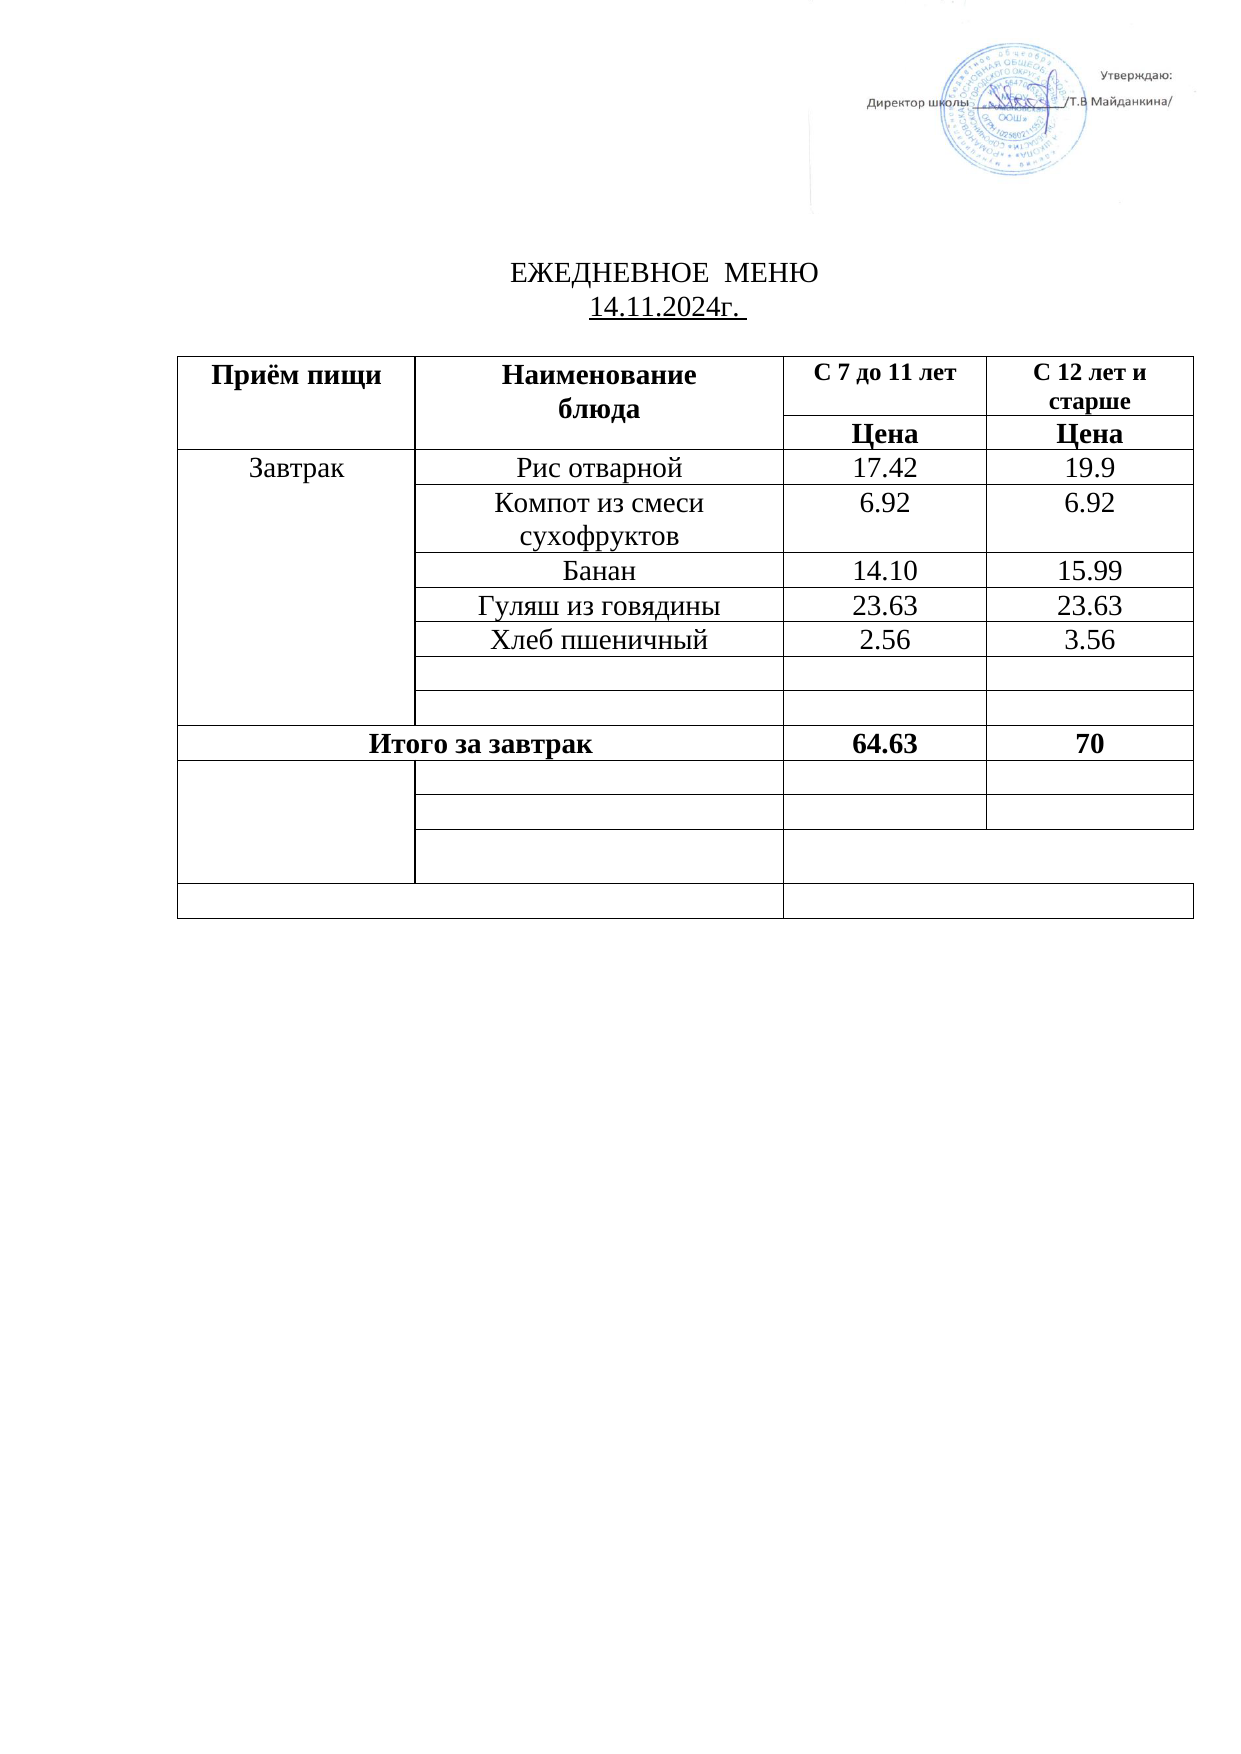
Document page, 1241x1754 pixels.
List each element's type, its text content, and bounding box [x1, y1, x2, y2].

table_cell 70 [987, 726, 1193, 759]
table_cell [178, 884, 783, 917]
table_cell [416, 761, 783, 794]
text 14.11.2024г. [177, 289, 1152, 323]
table_cell 23.63 [987, 588, 1193, 621]
table_cell [784, 795, 986, 829]
table_header С 12 лет и старше [987, 357, 1193, 415]
table_cell [987, 795, 1193, 829]
table_cell [784, 657, 986, 690]
table_cell Гуляш из говядины [416, 588, 783, 621]
table_cell Компот из смеси сухофруктов [416, 485, 783, 552]
table_cell Банан [416, 553, 783, 587]
table_cell 15.99 [987, 553, 1193, 587]
table_cell Рис отварной [416, 450, 783, 484]
table_cell 14.10 [784, 553, 986, 587]
table_cell [416, 657, 783, 690]
table_cell 23.63 [784, 588, 986, 621]
table_cell 64.63 [784, 726, 986, 759]
table_cell Цена [784, 416, 986, 449]
table_cell 2.56 [784, 622, 986, 656]
table_cell Цена [987, 416, 1193, 449]
table_header Приём пищи [178, 357, 414, 449]
table_cell [416, 795, 783, 829]
table_cell 19.9 [987, 450, 1193, 484]
table_cell [784, 884, 1193, 917]
table_cell 6.92 [784, 485, 986, 552]
table_cell [987, 691, 1193, 725]
table_header С 7 до 11 лет [784, 357, 986, 415]
table_cell [416, 830, 783, 883]
table_cell 17.42 [784, 450, 986, 484]
table_header Наименование блюда [416, 357, 783, 449]
table_cell [784, 691, 986, 725]
table_cell [987, 657, 1193, 690]
table_cell Хлеб пшеничный [416, 622, 783, 656]
table_cell [416, 691, 783, 725]
table_cell 3.56 [987, 622, 1193, 656]
table_cell [178, 761, 414, 883]
table_cell [987, 761, 1193, 794]
table_cell Завтрак [178, 450, 414, 725]
table_cell Итого за завтрак [178, 726, 783, 759]
table_cell 6.92 [987, 485, 1193, 552]
text ЕЖЕДНЕВНОЕ МЕНЮ [177, 256, 1152, 289]
table_cell [784, 761, 986, 794]
